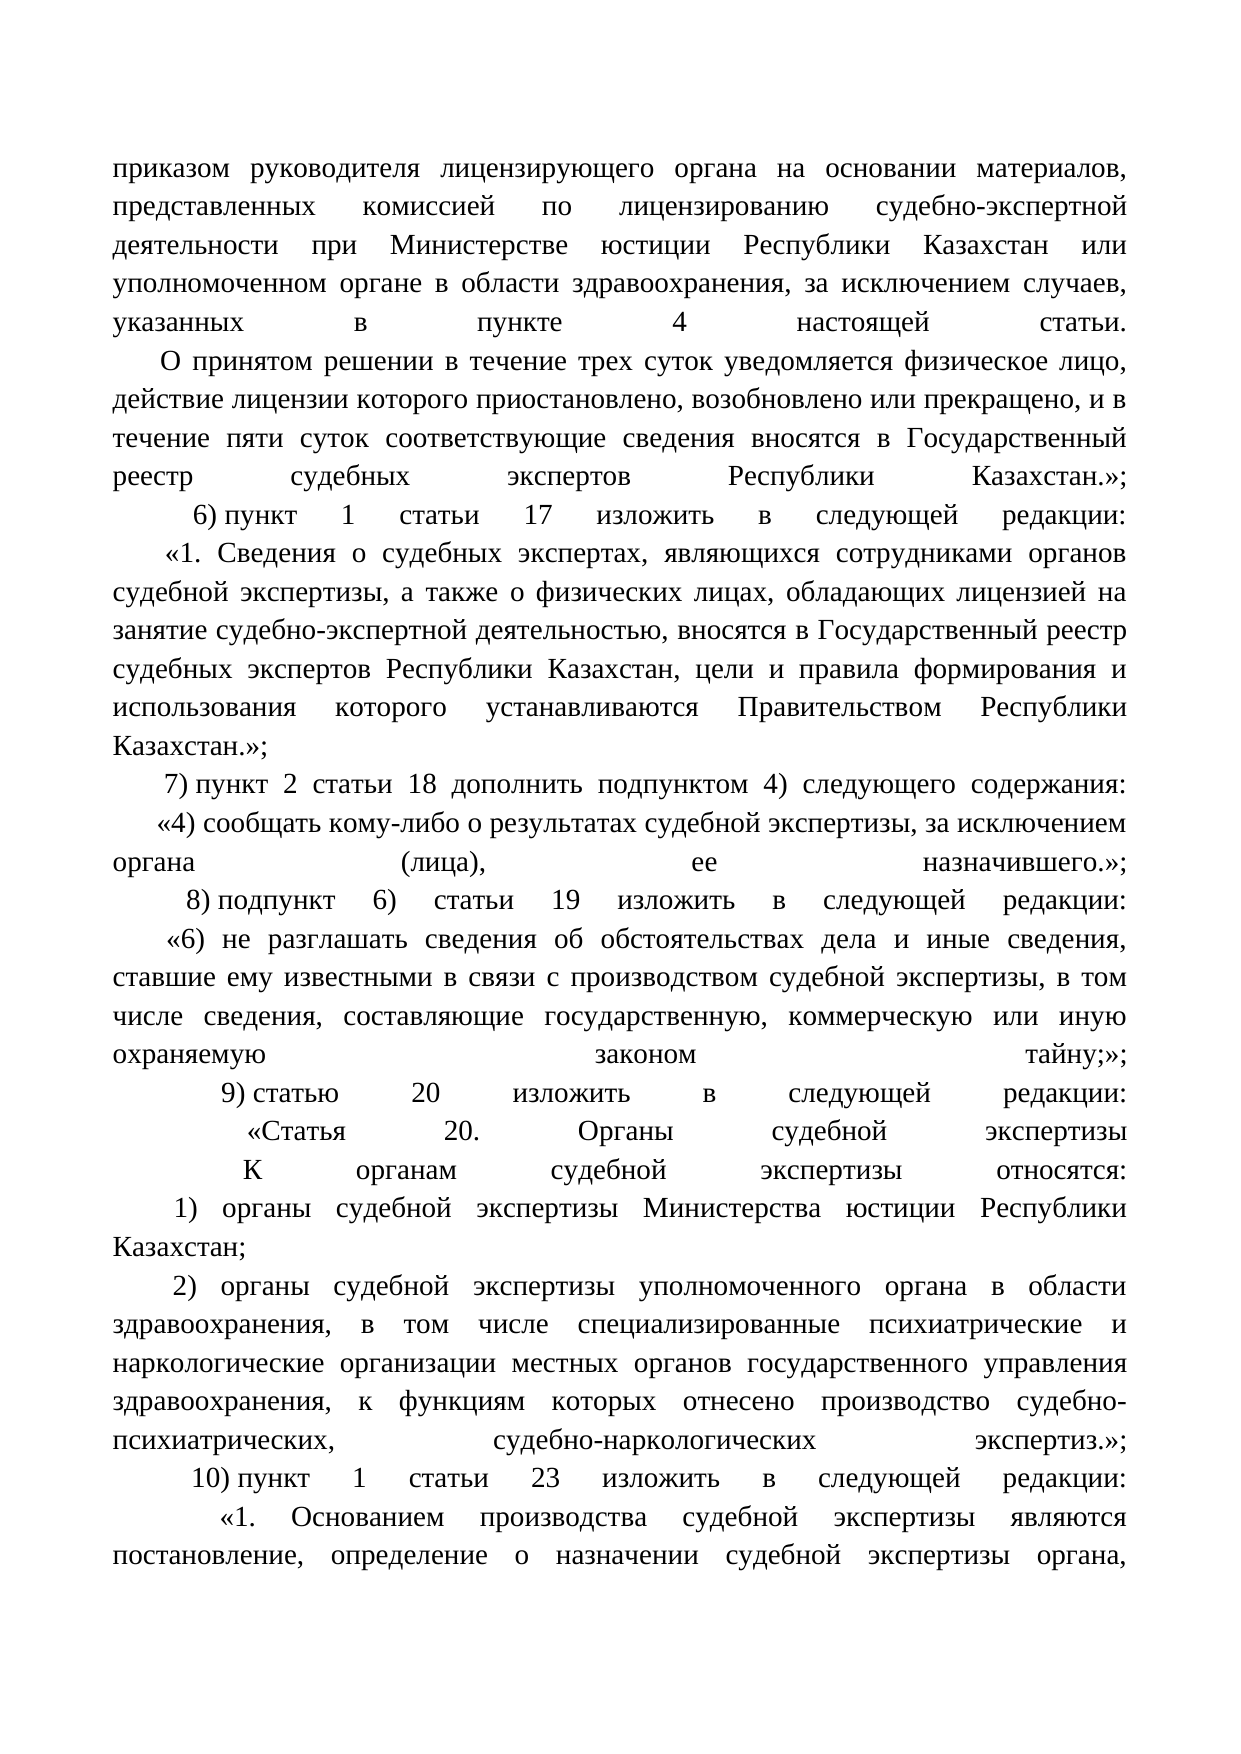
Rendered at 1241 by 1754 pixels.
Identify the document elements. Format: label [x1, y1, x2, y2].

text [112, 150, 1128, 1571]
